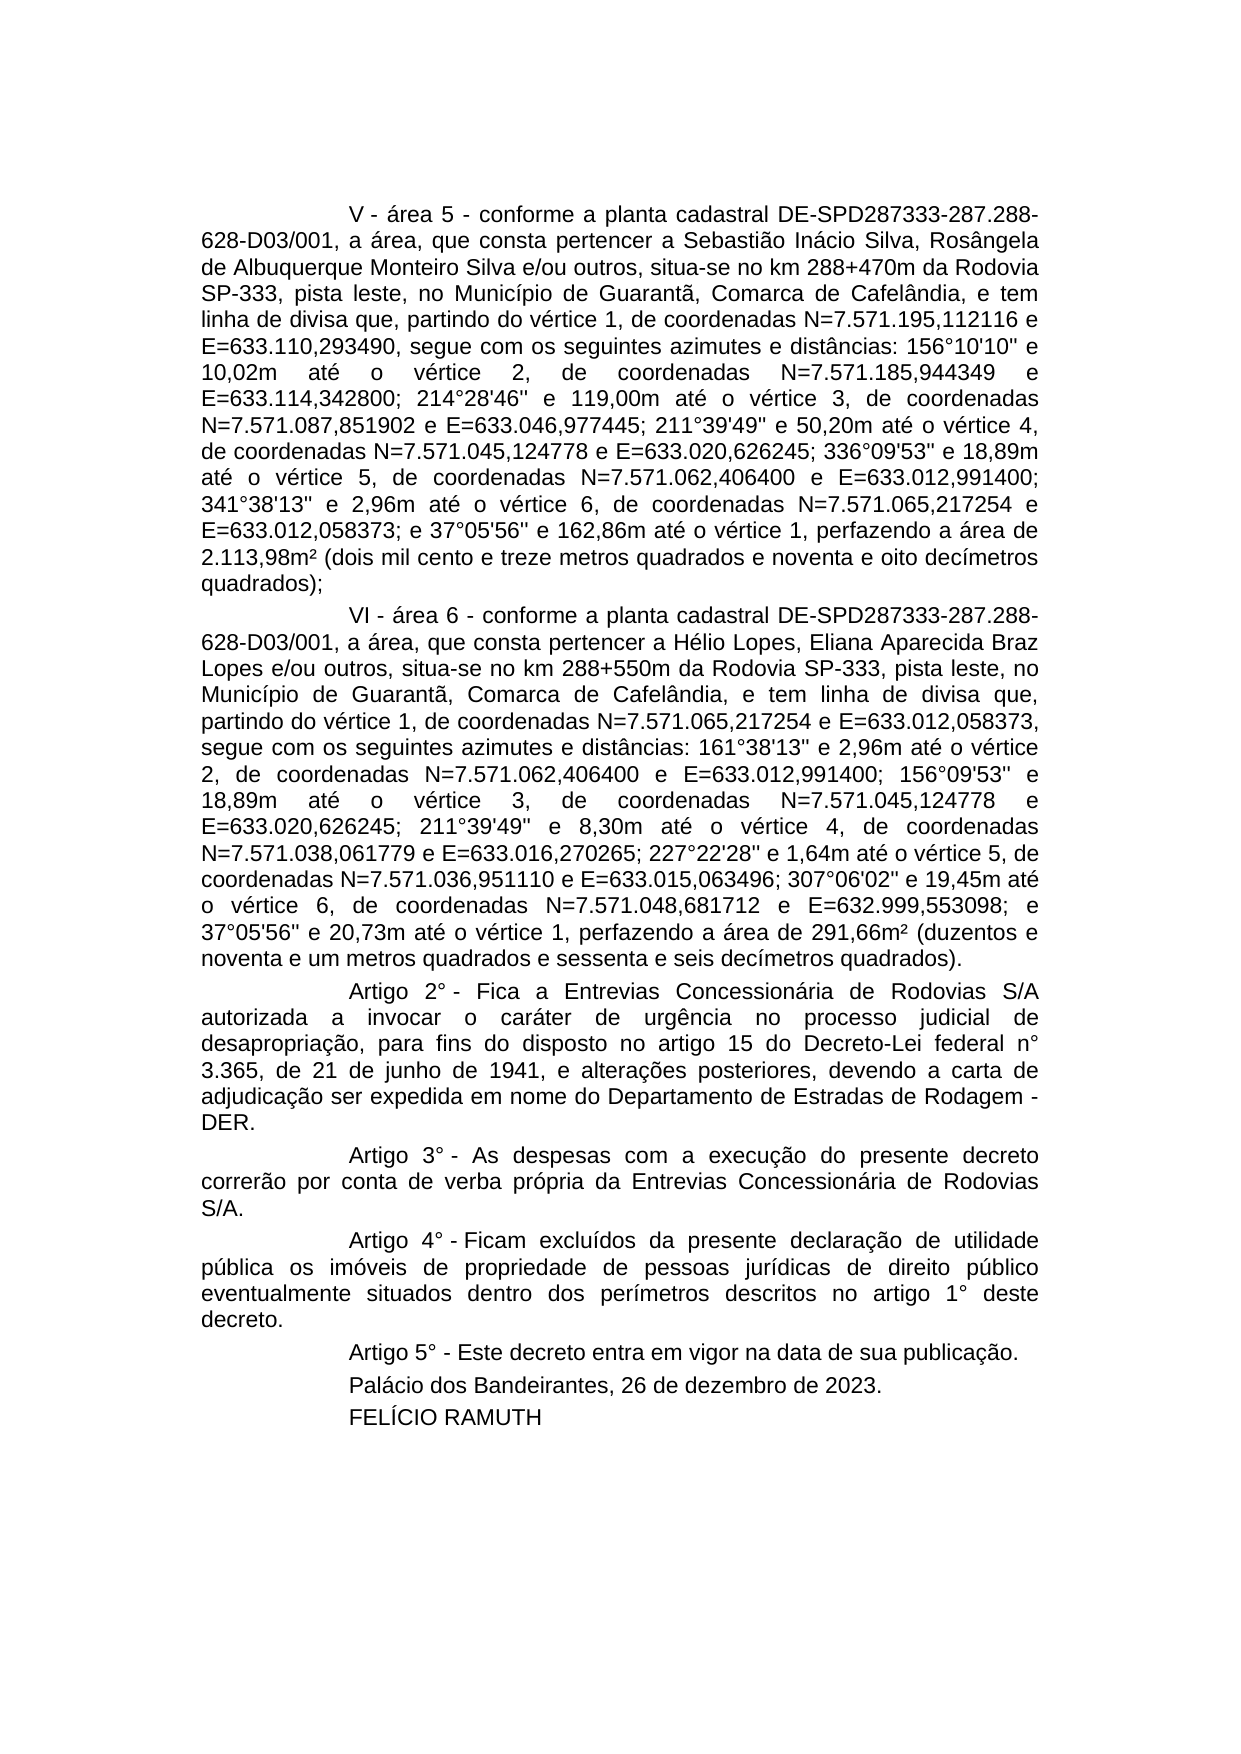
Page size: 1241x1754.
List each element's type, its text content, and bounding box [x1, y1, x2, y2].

text FELÍCIO RAMUTH [201, 1404, 1039, 1431]
text Artigo 2° - Fica a Entrevias Concessionária de Rodovias S/A autorizada a invocar o caráter de urgência no processo judicial de desapropriação, para fins do disposto no artigo 15 do Decreto-Lei federal n° 3.365, de 21 de junho de 1941, e alterações posteriores, devendo a carta de adjudicação ser expedida em nome do Departamento de Estradas de Rodagem - DER. [201, 978, 1039, 1136]
text V - área 5 - conforme a planta cadastral DE-SPD287333-287.288-628-D03/001, a área, que consta pertencer a Sebastião Inácio Silva, Rosângela de Albuquerque Monteiro Silva e/ou outros, situa-se no km 288+470m da Rodovia SP-333, pista leste, no Município de Guarantã, Comarca de Cafelândia, e tem linha de divisa que, partindo do vértice 1, de coordenadas N=7.571.195,112116 e E=633.110,293490, segue com os seguintes azimutes e distâncias: 156°10'10'' e 10,02m até o vértice 2, de coordenadas N=7.571.185,944349 e E=633.114,342800; 214°28'46'' e 119,00m até o vértice 3, de coordenadas N=7.571.087,851902 e E=633.046,977445; 211°39'49'' e 50,20m até o vértice 4, de coordenadas N=7.571.045,124778 e E=633.020,626245; 336°09'53'' e 18,89m até o vértice 5, de coordenadas N=7.571.062,406400 e E=633.012,991400; 341°38'13'' e 2,96m até o vértice 6, de coordenadas N=7.571.065,217254 e E=633.012,058373; e 37°05'56'' e 162,86m até o vértice 1, perfazendo a área de 2.113,98m² (dois mil cento e treze metros quadrados e noventa e oito decímetros quadrados); [201, 201, 1039, 596]
text Artigo 4° - Ficam excluídos da presente declaração de utilidade pública os imóveis de propriedade de pessoas jurídicas de direito público eventualmente situados dentro dos perímetros descritos no artigo 1° deste decreto. [201, 1227, 1039, 1333]
text Palácio dos Bandeirantes, 26 de dezembro de 2023. [201, 1372, 1039, 1398]
text Artigo 3° - As despesas com a execução do presente decreto correrão por conta de verba própria da Entrevias Concessionária de Rodovias S/A. [201, 1142, 1039, 1221]
text VI - área 6 - conforme a planta cadastral DE-SPD287333-287.288-628-D03/001, a área, que consta pertencer a Hélio Lopes, Eliana Aparecida Braz Lopes e/ou outros, situa-se no km 288+550m da Rodovia SP-333, pista leste, no Município de Guarantã, Comarca de Cafelândia, e tem linha de divisa que, partindo do vértice 1, de coordenadas N=7.571.065,217254 e E=633.012,058373, segue com os seguintes azimutes e distâncias: 161°38'13'' e 2,96m até o vértice 2, de coordenadas N=7.571.062,406400 e E=633.012,991400; 156°09'53'' e 18,89m até o vértice 3, de coordenadas N=7.571.045,124778 e E=633.020,626245; 211°39'49'' e 8,30m até o vértice 4, de coordenadas N=7.571.038,061779 e E=633.016,270265; 227°22'28'' e 1,64m até o vértice 5, de coordenadas N=7.571.036,951110 e E=633.015,063496; 307°06'02'' e 19,45m até o vértice 6, de coordenadas N=7.571.048,681712 e E=632.999,553098; e 37°05'56'' e 20,73m até o vértice 1, perfazendo a área de 291,66m² (duzentos e noventa e um metros quadrados e sessenta e seis decímetros quadrados). [201, 602, 1039, 971]
text Artigo 5° - Este decreto entra em vigor na data de sua publicação. [201, 1339, 1039, 1365]
